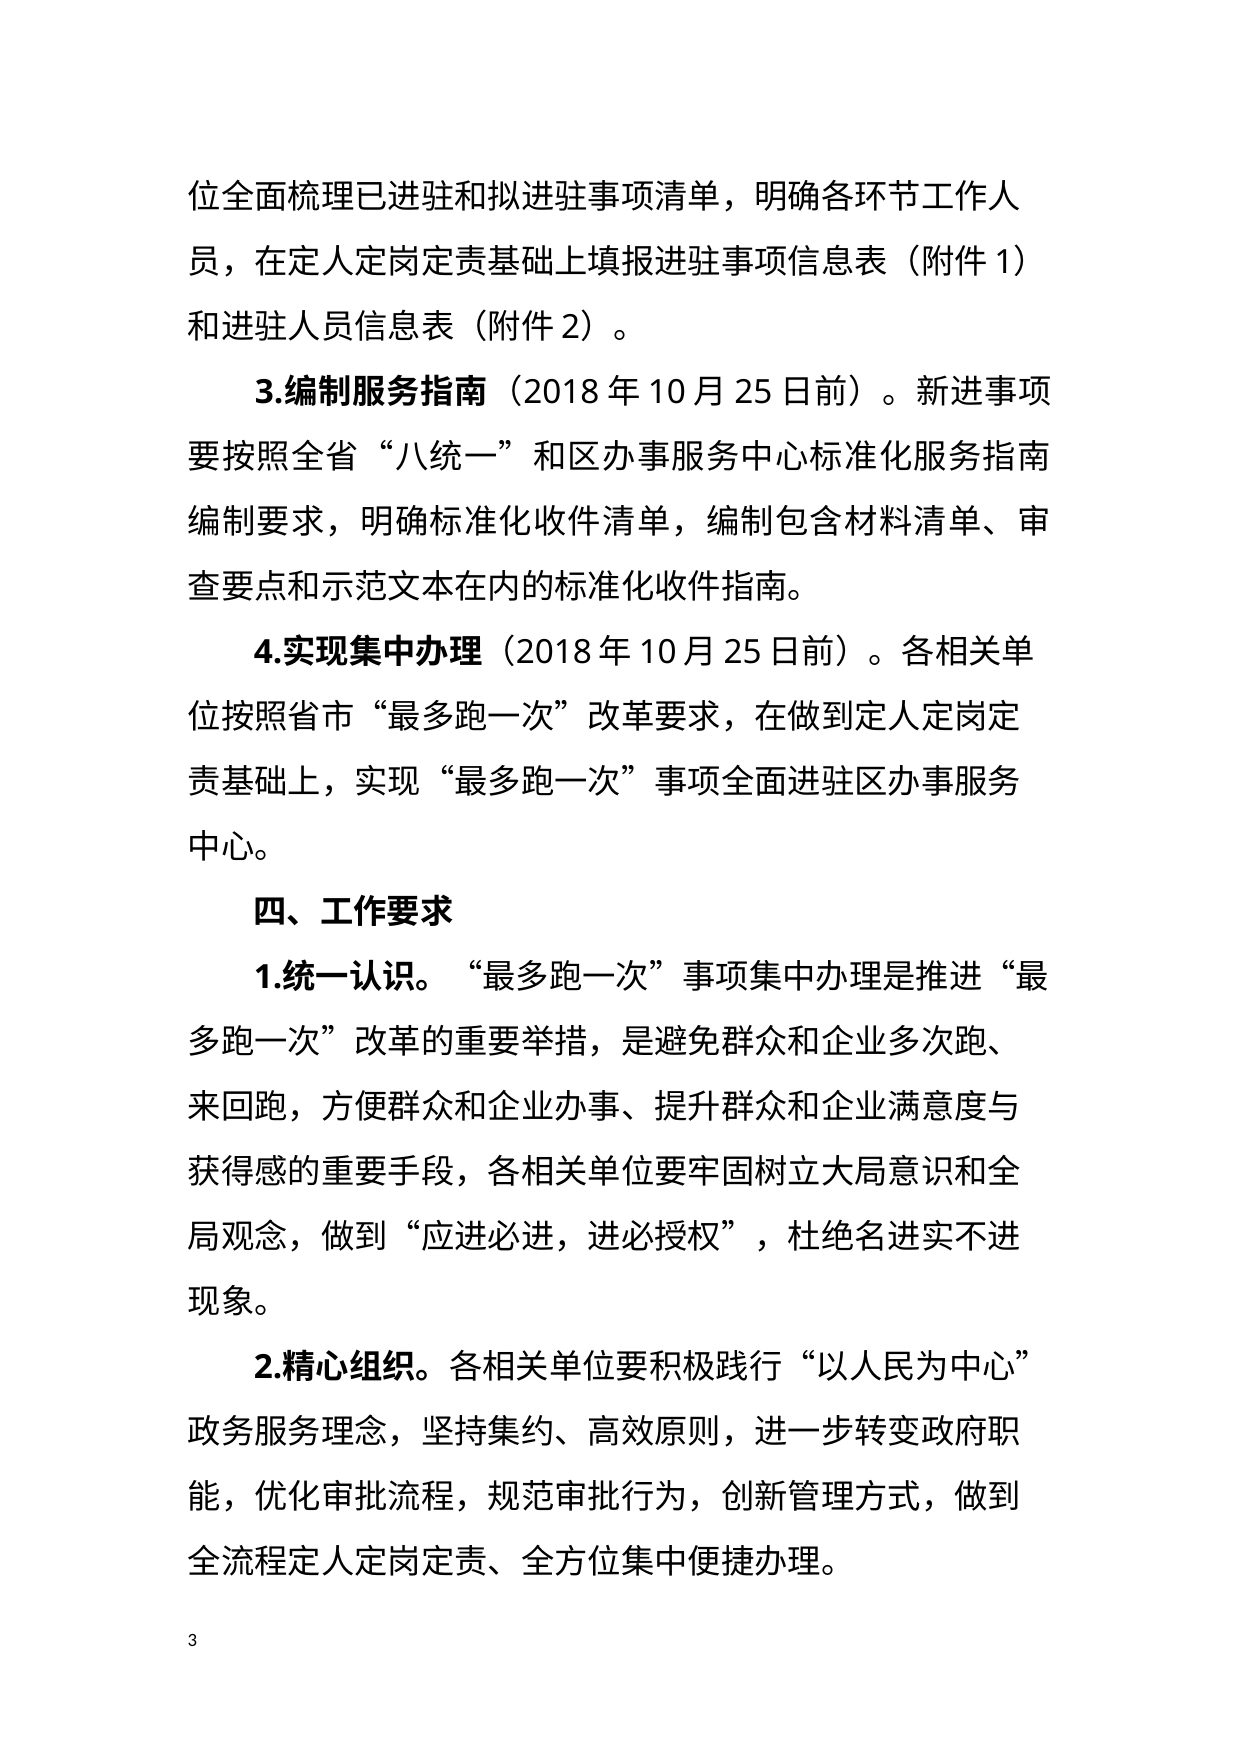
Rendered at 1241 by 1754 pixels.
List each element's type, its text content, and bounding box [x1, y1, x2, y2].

text 2.精心组织。各相关单位要积极践行“以人民为中心”政务服务理念，坚持集约、高效原则，进一步转变政府职能，优化审批流程，规范审批行为，创新管理方式，做到全流程定人定岗定责、全方位集中便捷办理。 [187, 1332, 1053, 1592]
text 4.实现集中办理（2018年10月25日前）。各相关单位按照省市“最多跑一次”改革要求，在做到定人定岗定责基础上，实现“最多跑一次”事项全面进驻区办事服务中心。 [187, 617, 1053, 877]
text 1.统一认识。“最多跑一次”事项集中办理是推进“最多跑一次”改革的重要举措，是避免群众和企业多次跑、来回跑，方便群众和企业办事、提升群众和企业满意度与获得感的重要手段，各相关单位要牢固树立大局意识和全局观念，做到“应进必进，进必授权”，杜绝名进实不进现象。 [187, 942, 1053, 1332]
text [187, 162, 1053, 357]
text 四、工作要求 [187, 877, 1053, 942]
text 3.编制服务指南（2018年10月25日前）。新进事项要按照全省“八统一”和区办事服务中心标准化服务指南编制要求，明确标准化收件清单，编制包含材料清单、审查要点和示范文本在内的标准化收件指南。 [187, 357, 1053, 617]
